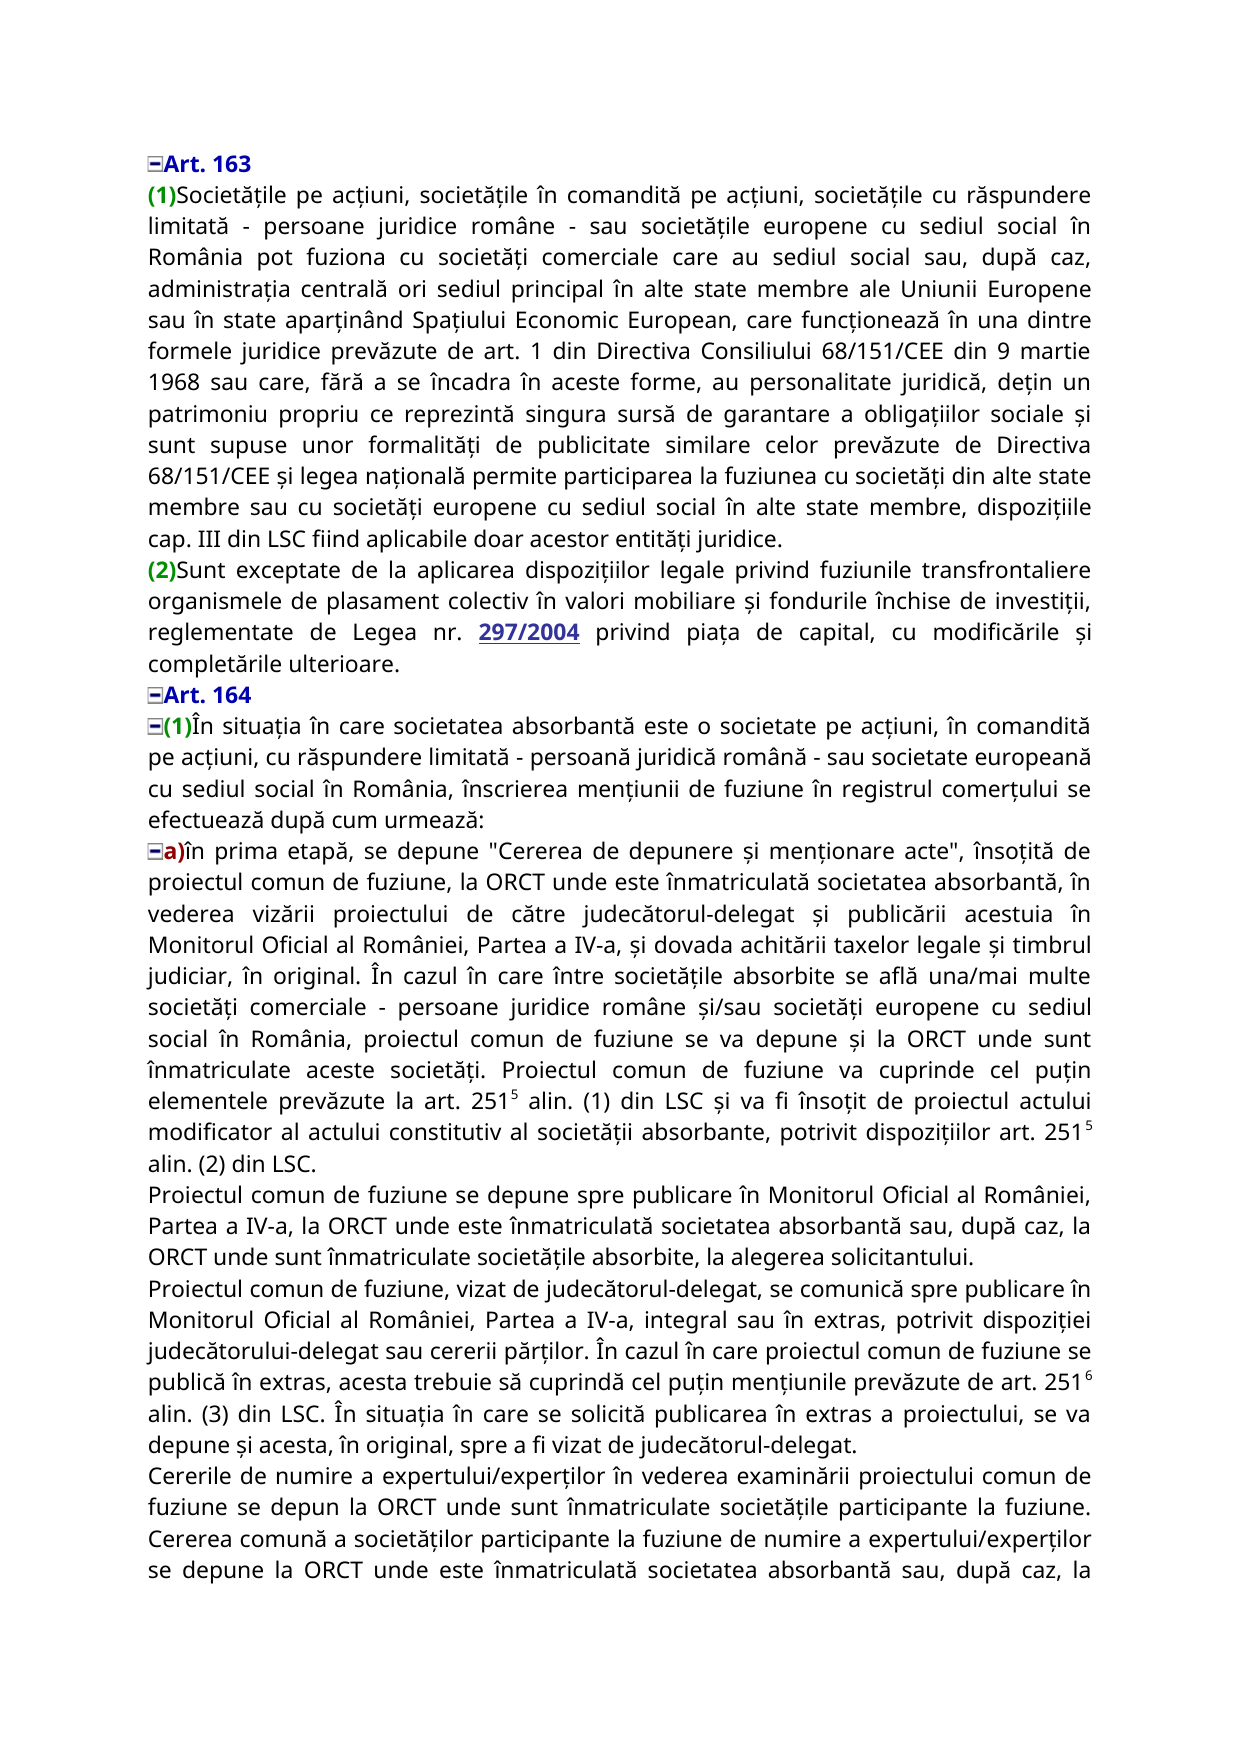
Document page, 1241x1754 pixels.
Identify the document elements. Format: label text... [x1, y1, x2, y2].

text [148, 1460, 1093, 1585]
picture [147, 687, 164, 704]
text Art. 163 [148, 148, 1093, 179]
text Proiectul comun de fuziune, vizat de judecătorul-delegat, se comunică spre publicare în Monitorul Oficial al României, Partea a IV-a, integral sau în extras, potrivit dispoziţiei judecătorului-delegat sau cererii părţilor. În cazul în care proiectul comun de fuziune se publică în extras, acesta trebuie să cuprindă cel puţin menţiunile prevăzute de art. 2516 alin. (3) din LSC. În situaţia în care se solicită publicarea în extras a proiectului, se va depune şi acesta, în original, spre a fi vizat de judecătorul-delegat. [148, 1273, 1093, 1460]
picture [147, 843, 164, 860]
picture [147, 156, 164, 172]
text Art. 164 [148, 679, 1093, 710]
text (2)Sunt exceptate de la aplicarea dispoziţiilor legale privind fuziunile transfrontaliere organismele de plasament colectiv în valori mobiliare şi fondurile închise de investiţii, reglementate de Legea nr. 297/2004 privind piaţa de capital, cu modificările şi completările ulterioare. [148, 554, 1093, 679]
text (1)Societăţile pe acţiuni, societăţile în comandită pe acţiuni, societăţile cu răspundere limitată - persoane juridice române - sau societăţile europene cu sediul social în România pot fuziona cu societăţi comerciale care au sediul social sau, după caz, administraţia centrală ori sediul principal în alte state membre ale Uniunii Europene sau în state aparţinând Spaţiului Economic European, care funcţionează în una dintre formele juridice prevăzute de art. 1 din Directiva Consiliului 68/151/CEE din 9 martie 1968 sau care, fără a se încadra în aceste forme, au personalitate juridică, deţin un patrimoniu propriu ce reprezintă singura sursă de garantare a obligaţiilor sociale şi sunt supuse unor formalităţi de publicitate similare celor prevăzute de Directiva 68/151/CEE şi legea naţională permite participarea la fuziunea cu societăţi din alte state membre sau cu societăţi europene cu sediul social în alte state membre, dispoziţiile cap. III din LSC fiind aplicabile doar acestor entităţi juridice. [148, 179, 1093, 554]
text a)în prima etapă, se depune "Cererea de depunere şi menţionare acte", însoţită de proiectul comun de fuziune, la ORCT unde este înmatriculată societatea absorbantă, în vederea vizării proiectului de către judecătorul-delegat şi publicării acestuia în Monitorul Oficial al României, Partea a IV-a, şi dovada achitării taxelor legale şi timbrul judiciar, în original. În cazul în care între societăţile absorbite se află una/mai multe societăţi comerciale - persoane juridice române şi/sau societăţi europene cu sediul social în România, proiectul comun de fuziune se va depune şi la ORCT unde sunt înmatriculate aceste societăţi. Proiectul comun de fuziune va cuprinde cel puţin elementele prevăzute la art. 2515 alin. (1) din LSC şi va fi însoţit de proiectul actului modificator al actului constitutiv al societăţii absorbante, potrivit dispoziţiilor art. 2515 alin. (2) din LSC. [148, 835, 1093, 1179]
picture [147, 718, 164, 735]
text (1)În situaţia în care societatea absorbantă este o societate pe acţiuni, în comandită pe acţiuni, cu răspundere limitată - persoană juridică română - sau societate europeană cu sediul social în România, înscrierea menţiunii de fuziune în registrul comerţului se efectuează după cum urmează: [148, 710, 1093, 835]
text Proiectul comun de fuziune se depune spre publicare în Monitorul Oficial al României, Partea a IV-a, la ORCT unde este înmatriculată societatea absorbantă sau, după caz, la ORCT unde sunt înmatriculate societăţile absorbite, la alegerea solicitantului. [148, 1179, 1093, 1273]
